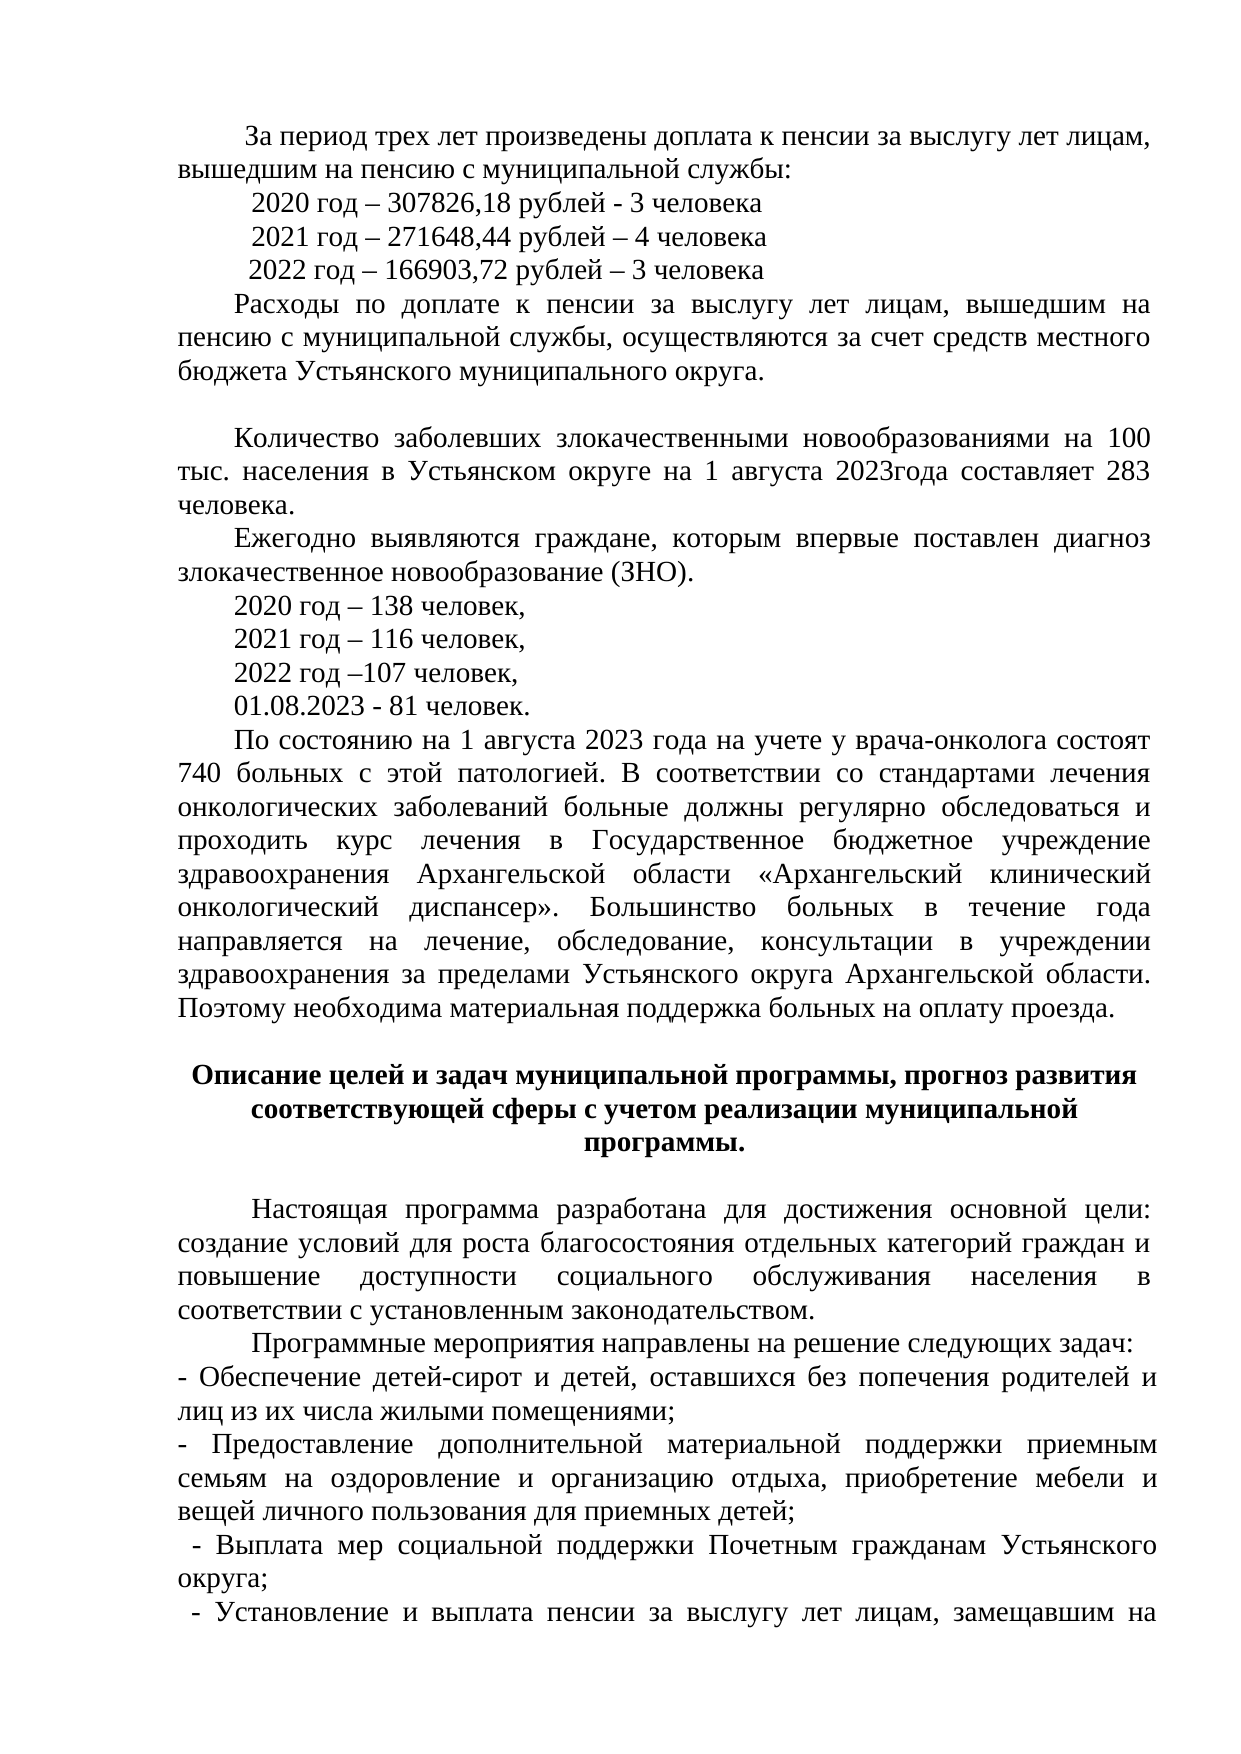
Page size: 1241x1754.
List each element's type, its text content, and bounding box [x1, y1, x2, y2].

text 2020 год – 307826,18 рублей - 3 человека [177, 185, 1152, 219]
text Настоящая программа разработана для достижения основной цели: создание условий для роста благосостояния отдельных категорий граждан и повышение доступности социального обслуживания населения в соответствии с установленным законодательством. [177, 1191, 1152, 1326]
text 2021 год – 271648,44 рублей – 4 человека [177, 219, 1152, 252]
text Ежегодно выявляются граждане, которым впервые поставлен диагноз злокачественное новообразование (ЗНО). [177, 521, 1152, 588]
text 2022 год –107 человек, [177, 655, 1152, 688]
text 01.08.2023 - 81 человек. [177, 688, 1152, 722]
text Программные мероприятия направлены на решение следующих задач: [177, 1326, 1152, 1359]
text 2020 год – 138 человек, [177, 588, 1152, 621]
text Количество заболевших злокачественными новообразованиями на 100 тыс. населения в Устьянском округе на 1 августа 2023года составляет 283 человека. [177, 420, 1152, 521]
text 2022 год – 166903,72 рублей – 3 человека [177, 252, 1152, 286]
text За период трех лет произведены доплата к пенсии за выслугу лет лицам, вышедшим на пенсию с муниципальной службы: [177, 118, 1152, 185]
text По состоянию на 1 августа 2023 года на учете у врача-онколога состоят 740 больных с этой патологией. В соответствии со стандартами лечения онкологических заболеваний больные должны регулярно обследоваться и проходить курс лечения в Государственное бюджетное учреждение здравоохранения Архангельской области «Архангельский клинический онкологический диспансер». Большинство больных в течение года направляется на лечение, обследование, консультации в учреждении здравоохранения за пределами Устьянского округа Архангельской области. Поэтому необходима материальная поддержка больных на оплату проезда. [177, 722, 1152, 1024]
text программы. [177, 1124, 1152, 1158]
text Описание целей и задач муниципальной программы, прогноз развития соответствующей сферы с учетом реализации муниципальной [177, 1057, 1152, 1124]
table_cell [171, 1426, 1165, 1627]
text 2021 год – 116 человек, [177, 621, 1152, 655]
table_header - Обеспечение детей-сирот и детей, оставшихся без попечения родителей и лиц из их числа жилыми помещениями; [171, 1359, 1165, 1426]
text Расходы по доплате к пенсии за выслугу лет лицам, вышедшим на пенсию с муниципальной службы, осуществляются за счет средств местного бюджета Устьянского муниципального округа. [177, 286, 1152, 386]
